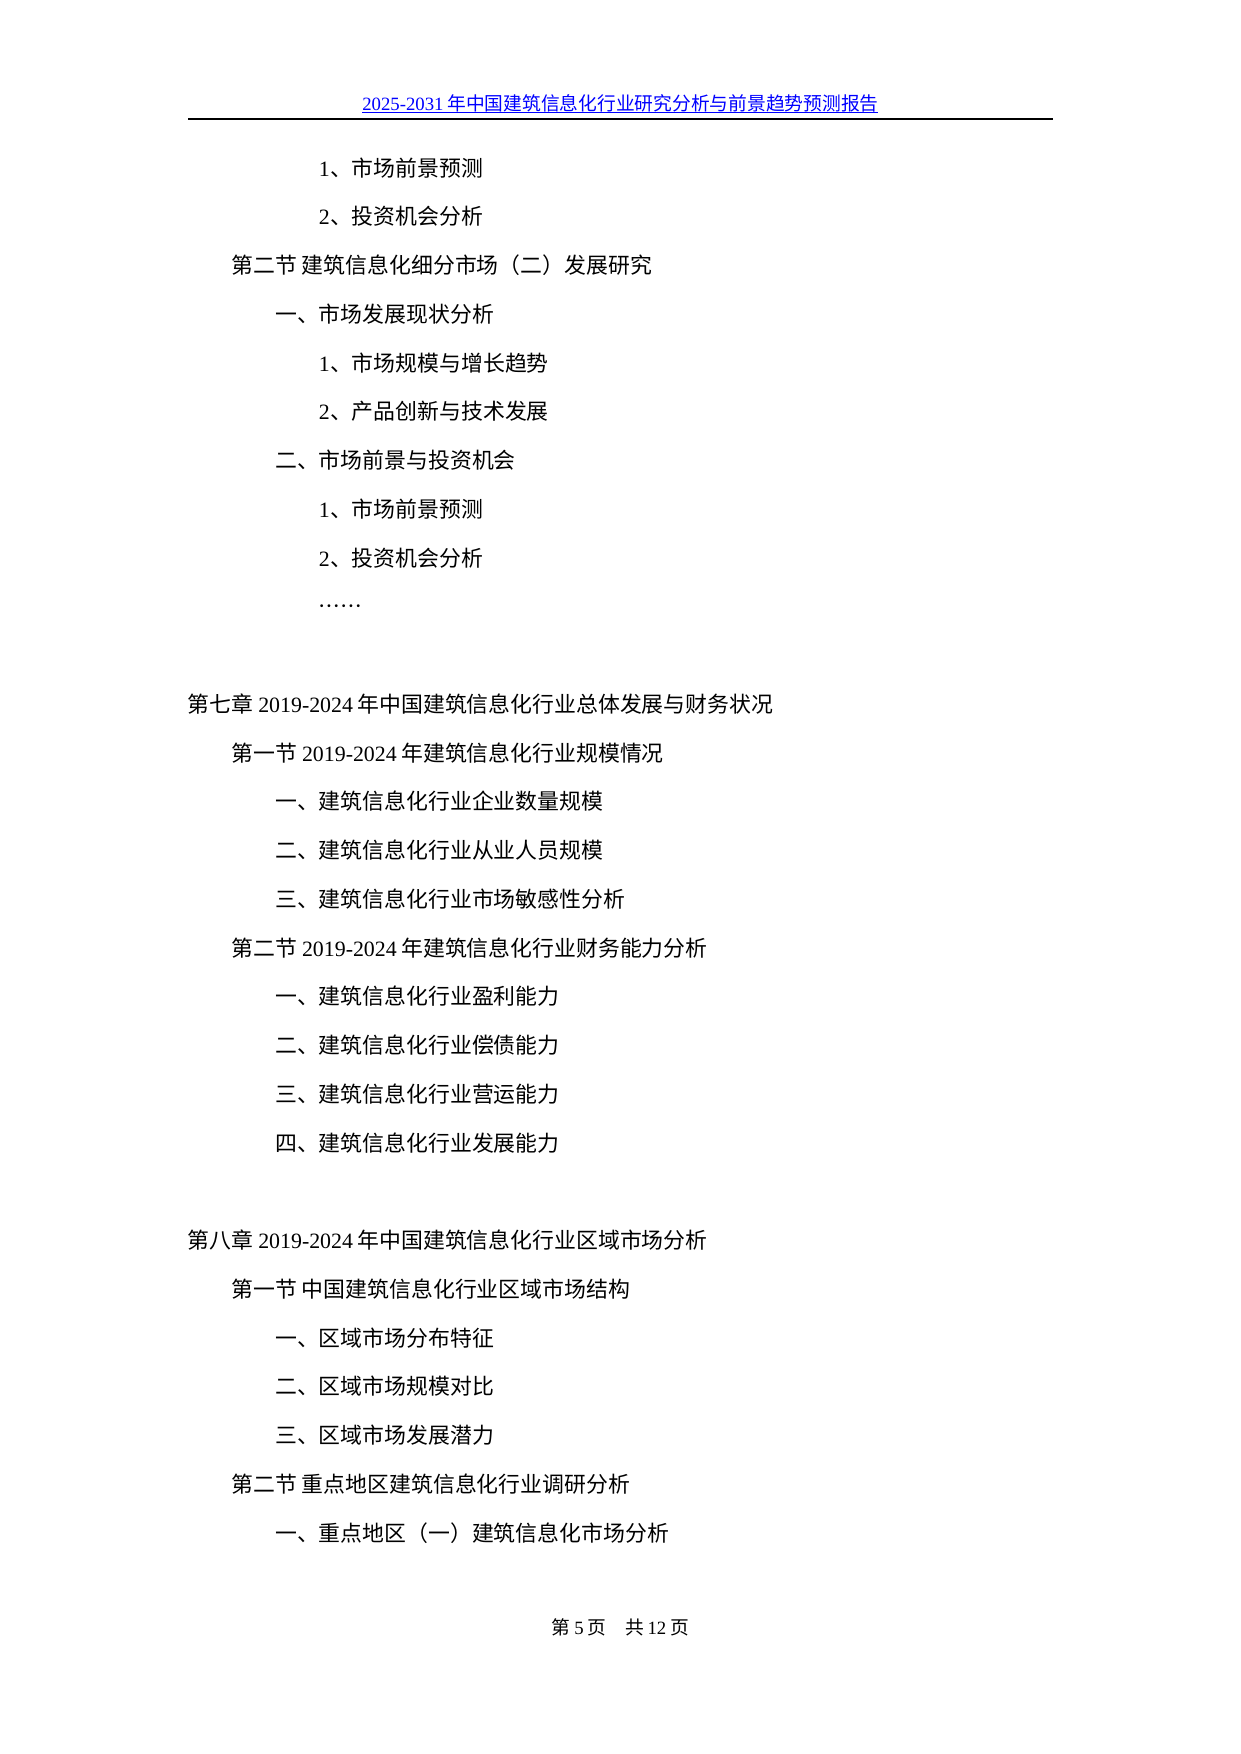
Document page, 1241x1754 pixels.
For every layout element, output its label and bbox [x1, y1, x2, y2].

text [187, 150, 1053, 1548]
